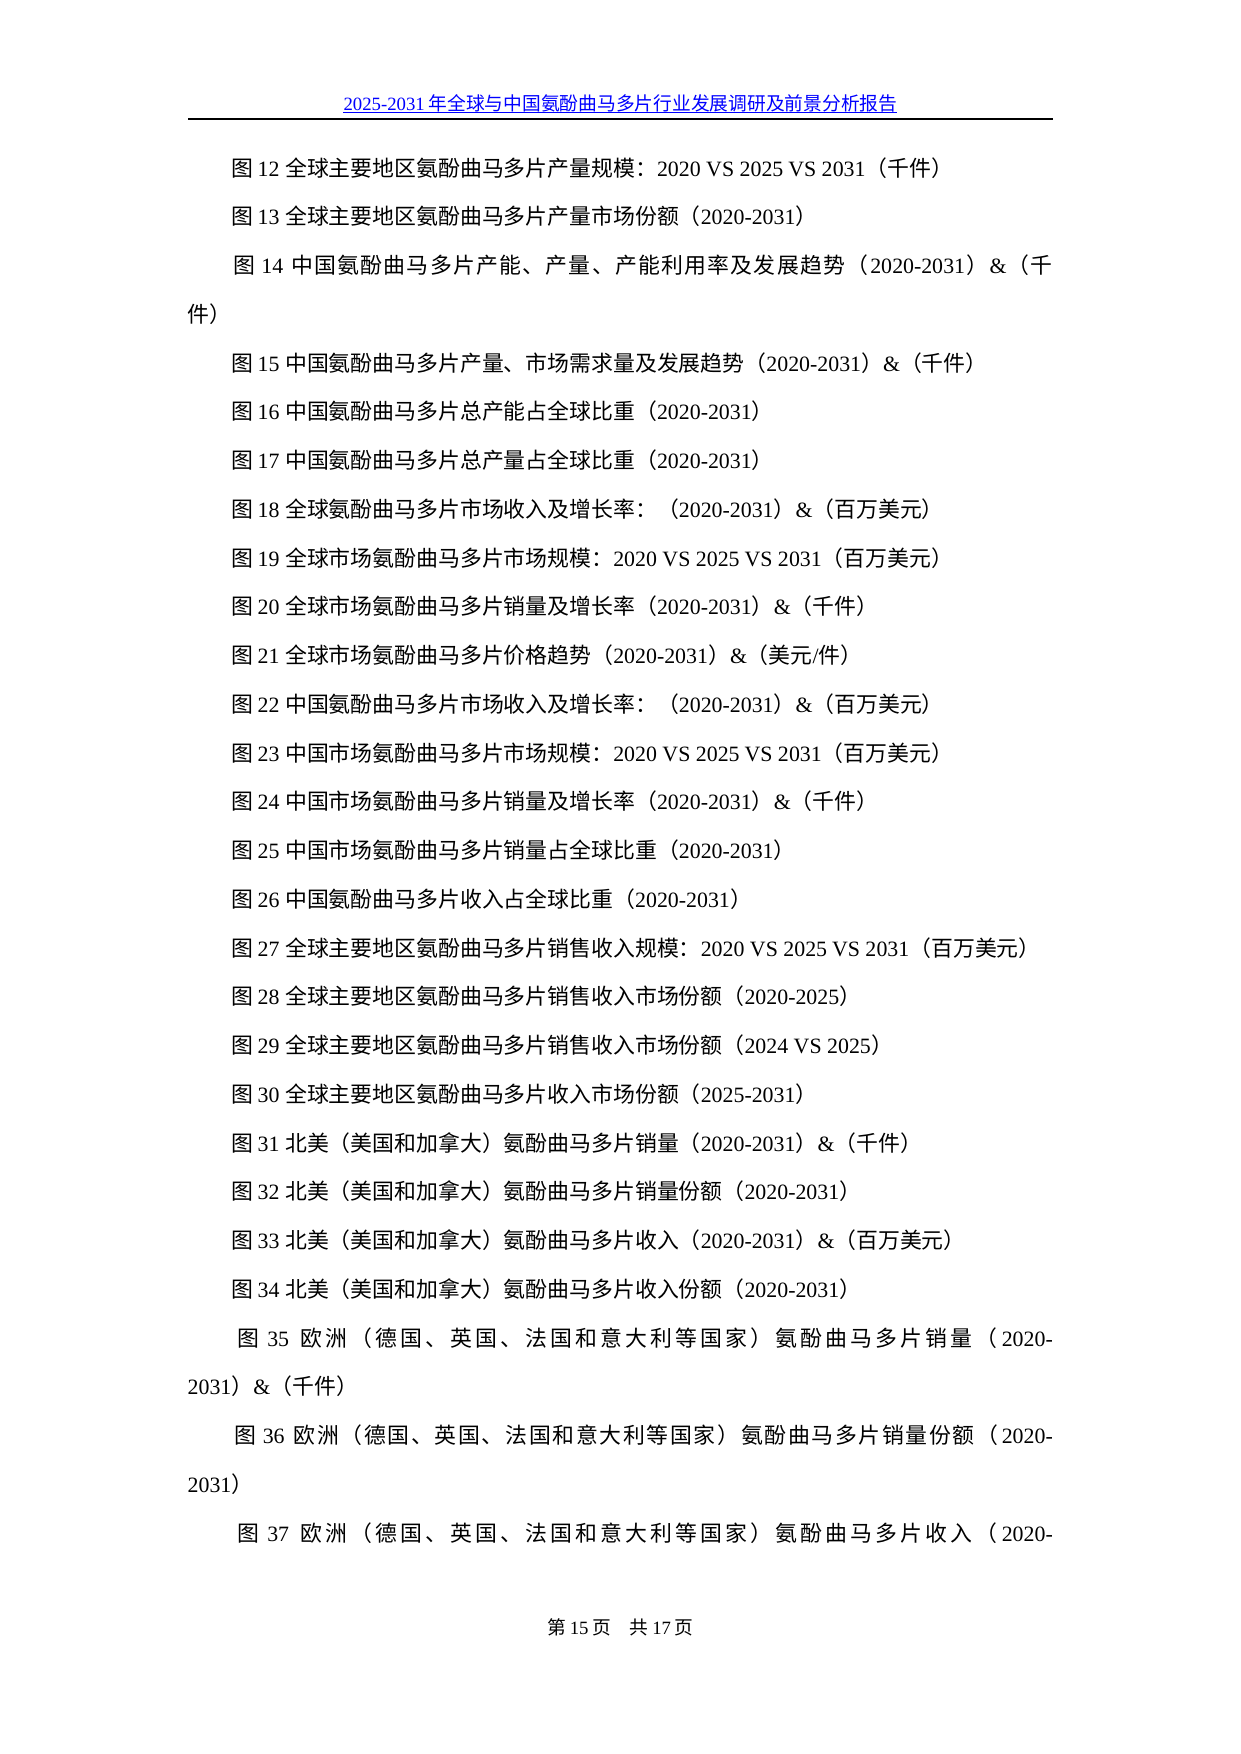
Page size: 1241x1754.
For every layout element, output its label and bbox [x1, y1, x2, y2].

text [187, 150, 1053, 1548]
